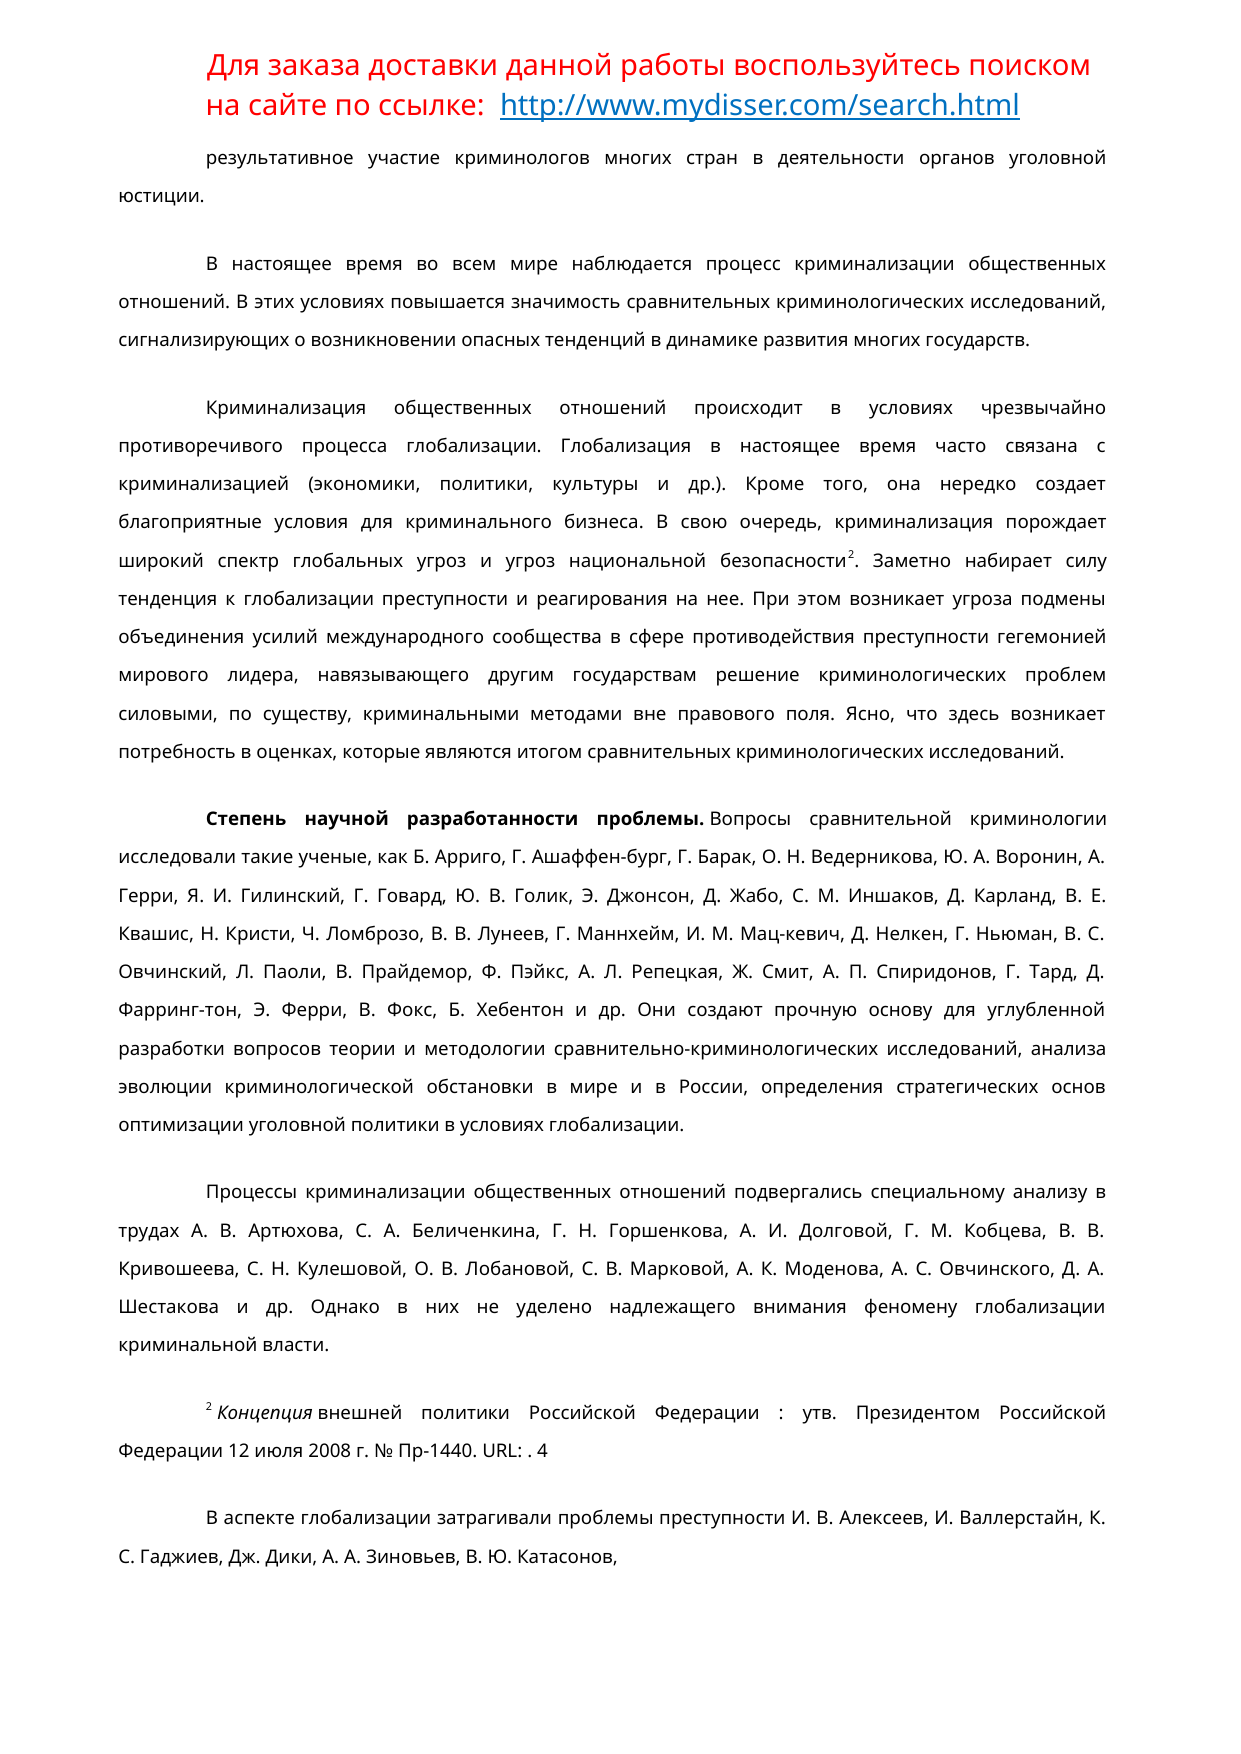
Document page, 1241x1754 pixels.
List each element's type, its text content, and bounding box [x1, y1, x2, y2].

text Криминализация общественных отношений происходит в условиях чрезвычайно противоречивого процесса глобализации. Глобализация в настоящее время часто связана с криминализацией (экономики, политики, культуры и др.). Кроме того, она нередко создает благоприятные условия для криминального бизнеса. В свою очередь, криминализация порождает широкий спектр глобальных угроз и угроз национальной безопасности2. Заметно набирает силу тенденция к глобализации преступности и реагирования на нее. При этом возникает угроза подмены объединения усилий международного сообщества в сфере противодействия преступности гегемонией мирового лидера, навязывающего другим государствам решение криминологических проблем силовыми, по существу, криминальными методами вне правового поля. Ясно, что здесь возникает потребность в оценках, которые являются итогом сравнительных криминологических исследований. [118, 394, 1107, 764]
text Степень научной разработанности проблемы. Вопросы сравнительной криминологии исследовали такие ученые, как Б. Арриго, Г. Ашаффен-бург, Г. Барак, О. Н. Ведерникова, Ю. А. Воронин, А. Герри, Я. И. Гилинский, Г. Говард, Ю. В. Голик, Э. Джонсон, Д. Жабо, С. М. Иншаков, Д. Карланд, В. Е. Квашис, Н. Кристи, Ч. Ломброзо, В. В. Лунеев, Г. Маннхейм, И. М. Мац-кевич, Д. Нелкен, Г. Ньюман, В. С. Овчинский, Л. Паоли, В. Прайдемор, Ф. Пэйкс, А. Л. Репецкая, Ж. Смит, А. П. Спиридонов, Г. Тард, Д. Фарринг-тон, Э. Ферри, В. Фокс, Б. Хебентон и др. Они создают прочную основу для углубленной разработки вопросов теории и методологии сравнительно-криминологических исследований, анализа эволюции криминологической обстановки в мире и в России, определения стратегических основ оптимизации уголовной политики в условиях глобализации. [118, 806, 1107, 1137]
text В настоящее время во всем мире наблюдается процесс криминализации общественных отношений. В этих условиях повышается значимость сравнительных криминологических исследований, сигнализирующих о возникновении опасных тенденций в динамике развития многих государств. [118, 250, 1107, 352]
text В аспекте глобализации затрагивали проблемы преступности И. В. Алексеев, И. Валлерстайн, К. С. Гаджиев, Дж. Дики, А. А. Зиновьев, В. Ю. Катасонов, [118, 1505, 1107, 1568]
text Процессы криминализации общественных отношений подвергались специальному анализу в трудах А. В. Артюхова, С. А. Беличенкина, Г. Н. Горшенкова, А. И. Долговой, Г. М. Кобцева, В. В. Кривошеева, С. Н. Кулешовой, О. В. Лобановой, С. В. Марковой, А. К. Моденова, А. С. Овчинского, Д. А. Шестакова и др. Однако в них не уделено надлежащего внимания феномену глобализации криминальной власти. [118, 1179, 1107, 1357]
text результативное участие криминологов многих стран в деятельности органов уголовной юстиции. [118, 144, 1107, 208]
text 2 Концепция внешней политики Российской Федерации : утв. Президентом Российской Федерации 12 июля 2008 г. № Пр-1440. URL: . 4 [118, 1399, 1107, 1463]
